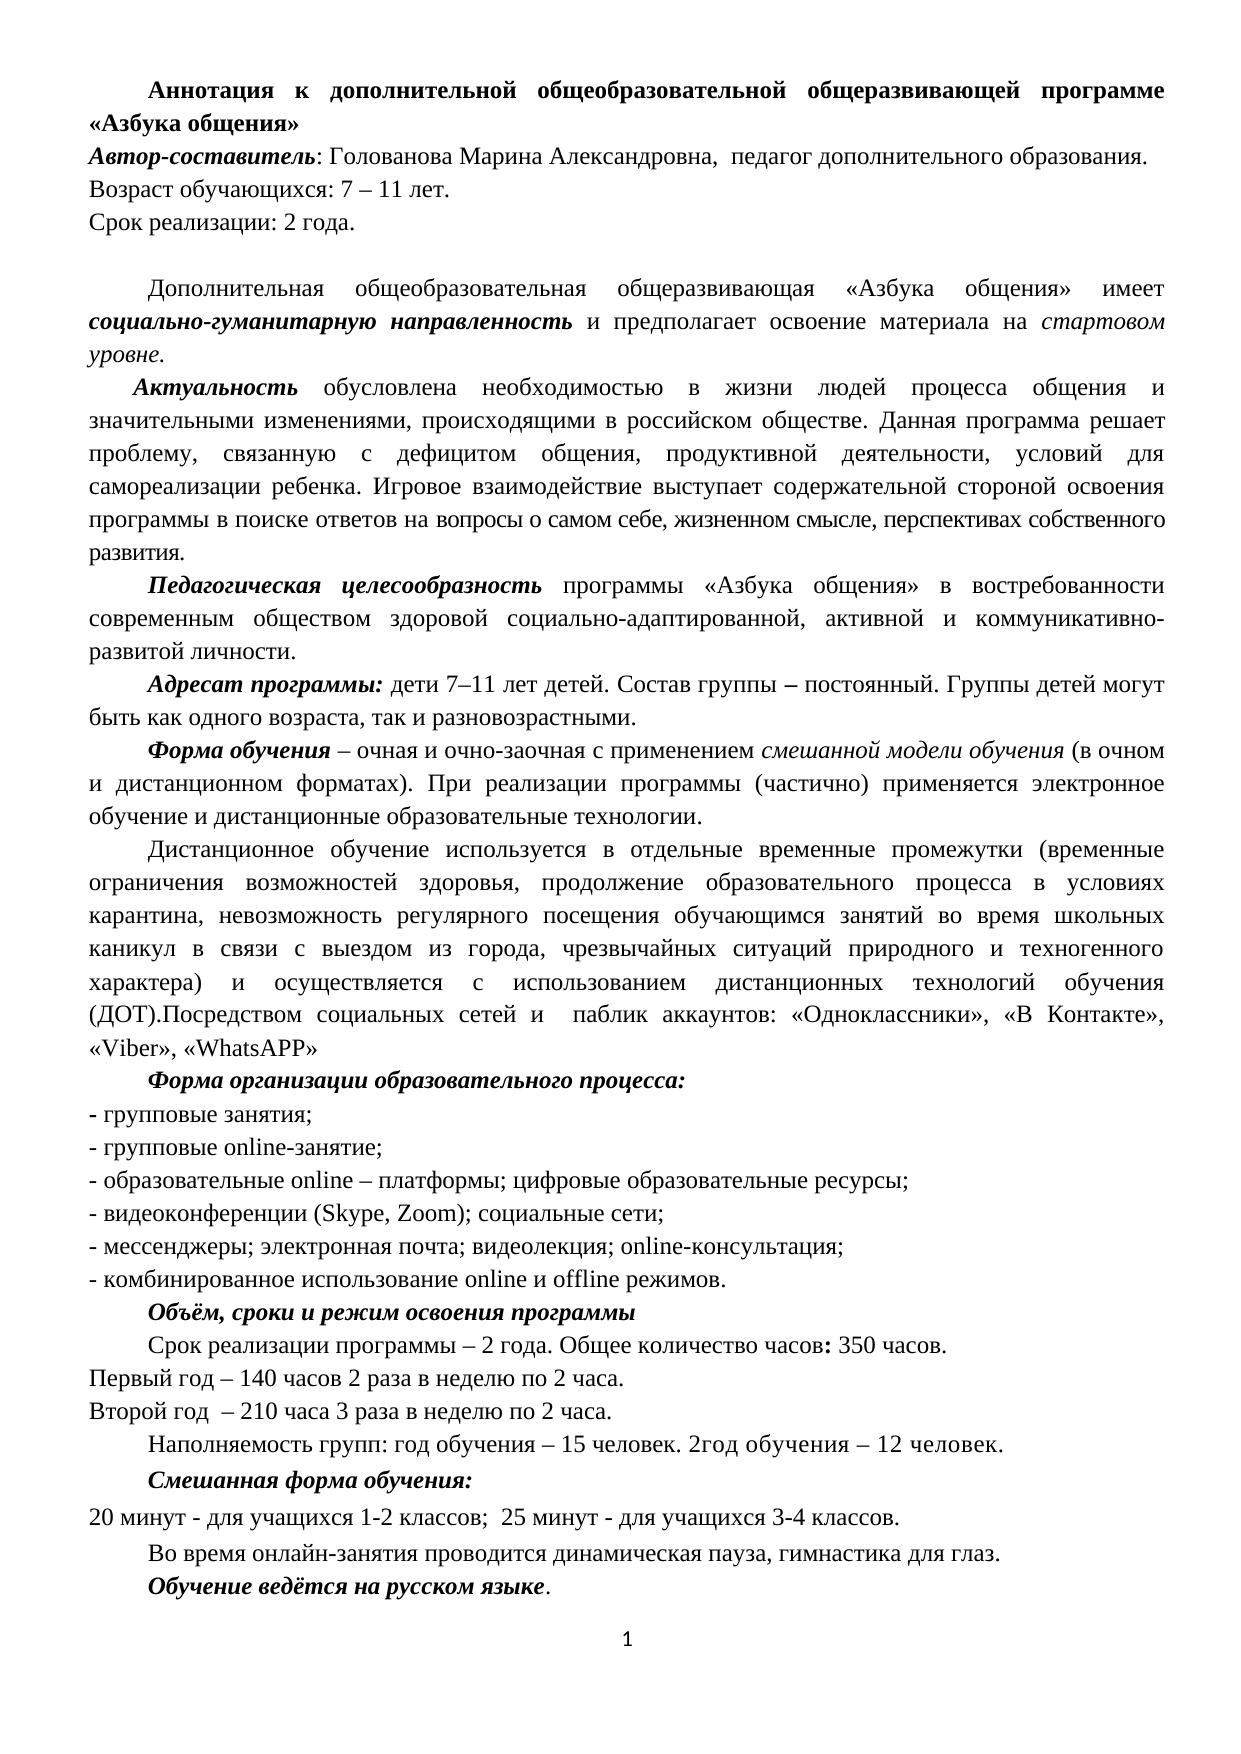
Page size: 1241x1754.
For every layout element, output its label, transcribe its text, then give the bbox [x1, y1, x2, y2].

text Актуальность обусловлена необходимостью в жизни людей процесса общения и значительными изменениями, происходящими в российском обществе. Данная программа решает проблему, связанную с дефицитом общения, продуктивной деятельности, условий для самореализации ребенка. Игровое взаимодействие выступает содержательной стороной освоения программы в поиске ответов на вопросы о самом себе, жизненном смысле, перспективах собственного развития. [89, 372, 1165, 566]
text - комбинированное использование online и offline режимов. [89, 1264, 1165, 1292]
text Срок реализации: 2 года. [89, 207, 1165, 236]
list Наполняемость групп: год обучения – 15 человек. 2год обучения – 12 человек. [89, 1429, 1165, 1458]
text Педагогическая целесообразность программы «Азбука общения» в востребованности современным обществом здоровой социально-адаптированной, активной и коммуникативно-развитой личности. [89, 570, 1165, 665]
text - групповые online-занятие; [89, 1132, 1165, 1160]
text - видеоконференции (Skype, Zoom); социальные сети; [89, 1198, 1165, 1226]
list Обучение ведётся на русском языке. [103, 1571, 1180, 1600]
text Во время онлайн-занятия проводится динамическая пауза, гимнастика для глаз. [89, 1538, 1165, 1567]
text Адресат программы: дети 7–11 лет детей. Состав группы – постоянный. Группы детей могут быть как одного возраста, так и разновозрастными. [89, 669, 1165, 731]
text Срок реализации программы – 2 года. Общее количество часов: 350 часов. [89, 1330, 1165, 1358]
text Смешанная форма обучения: [89, 1465, 1165, 1494]
text - образовательные online – платформы; цифровые образовательные ресурсы; [89, 1165, 1165, 1193]
text Аннотация к дополнительной общеобразовательной общеразвивающей программе «Азбука общения» [89, 75, 1165, 137]
text 20 минут - для учащихся 1-2 классов; 25 минут - для учащихся 3-4 классов. [89, 1502, 1165, 1530]
text Объём, сроки и режим освоения программы [89, 1297, 1165, 1326]
text Автор-составитель: Голованова Марина Александровна, педагог дополнительного образования. [89, 141, 1165, 170]
list Форма обучения – очная и очно-заочная с применением смешанной модели обучения (в очном и дистанционном форматах). При реализации программы (частично) применяется электронное обучение и дистанционные образовательные технологии. [89, 735, 1165, 830]
text Дополнительная общеобразовательная общеразвивающая «Азбука общения» имеет социально-гуманитарную направленность и предполагает освоение материала на стартовом уровне. [89, 273, 1165, 368]
text Форма организации образовательного процесса: [89, 1066, 1165, 1094]
list Дистанционное обучение используется в отдельные временные промежутки (временные ограничения возможностей здоровья, продолжение образовательного процесса в условиях карантина, невозможность регулярного посещения обучающимся занятий во время школьных каникул в связи с выездом из города, чрезвычайных ситуаций природного и техногенного характера) и осуществляется с использованием дистанционных технологий обучения (ДОТ).Посредством социальных сетей и паблик аккаунтов: «Одноклассники», «В Контакте», «Viber», «WhatsAPP» [89, 834, 1165, 1061]
text Возраст обучающихся: 7 – 11 лет. [89, 174, 1165, 203]
text Первый год – 140 часов 2 раза в неделю по 2 часа. [89, 1363, 1165, 1392]
text - групповые занятия; [89, 1099, 1165, 1127]
list Второй год – 210 часа 3 раза в неделю по 2 часа. [89, 1396, 1165, 1424]
text - мессенджеры; электронная почта; видеолекция; оnline-консультация; [89, 1231, 1165, 1259]
